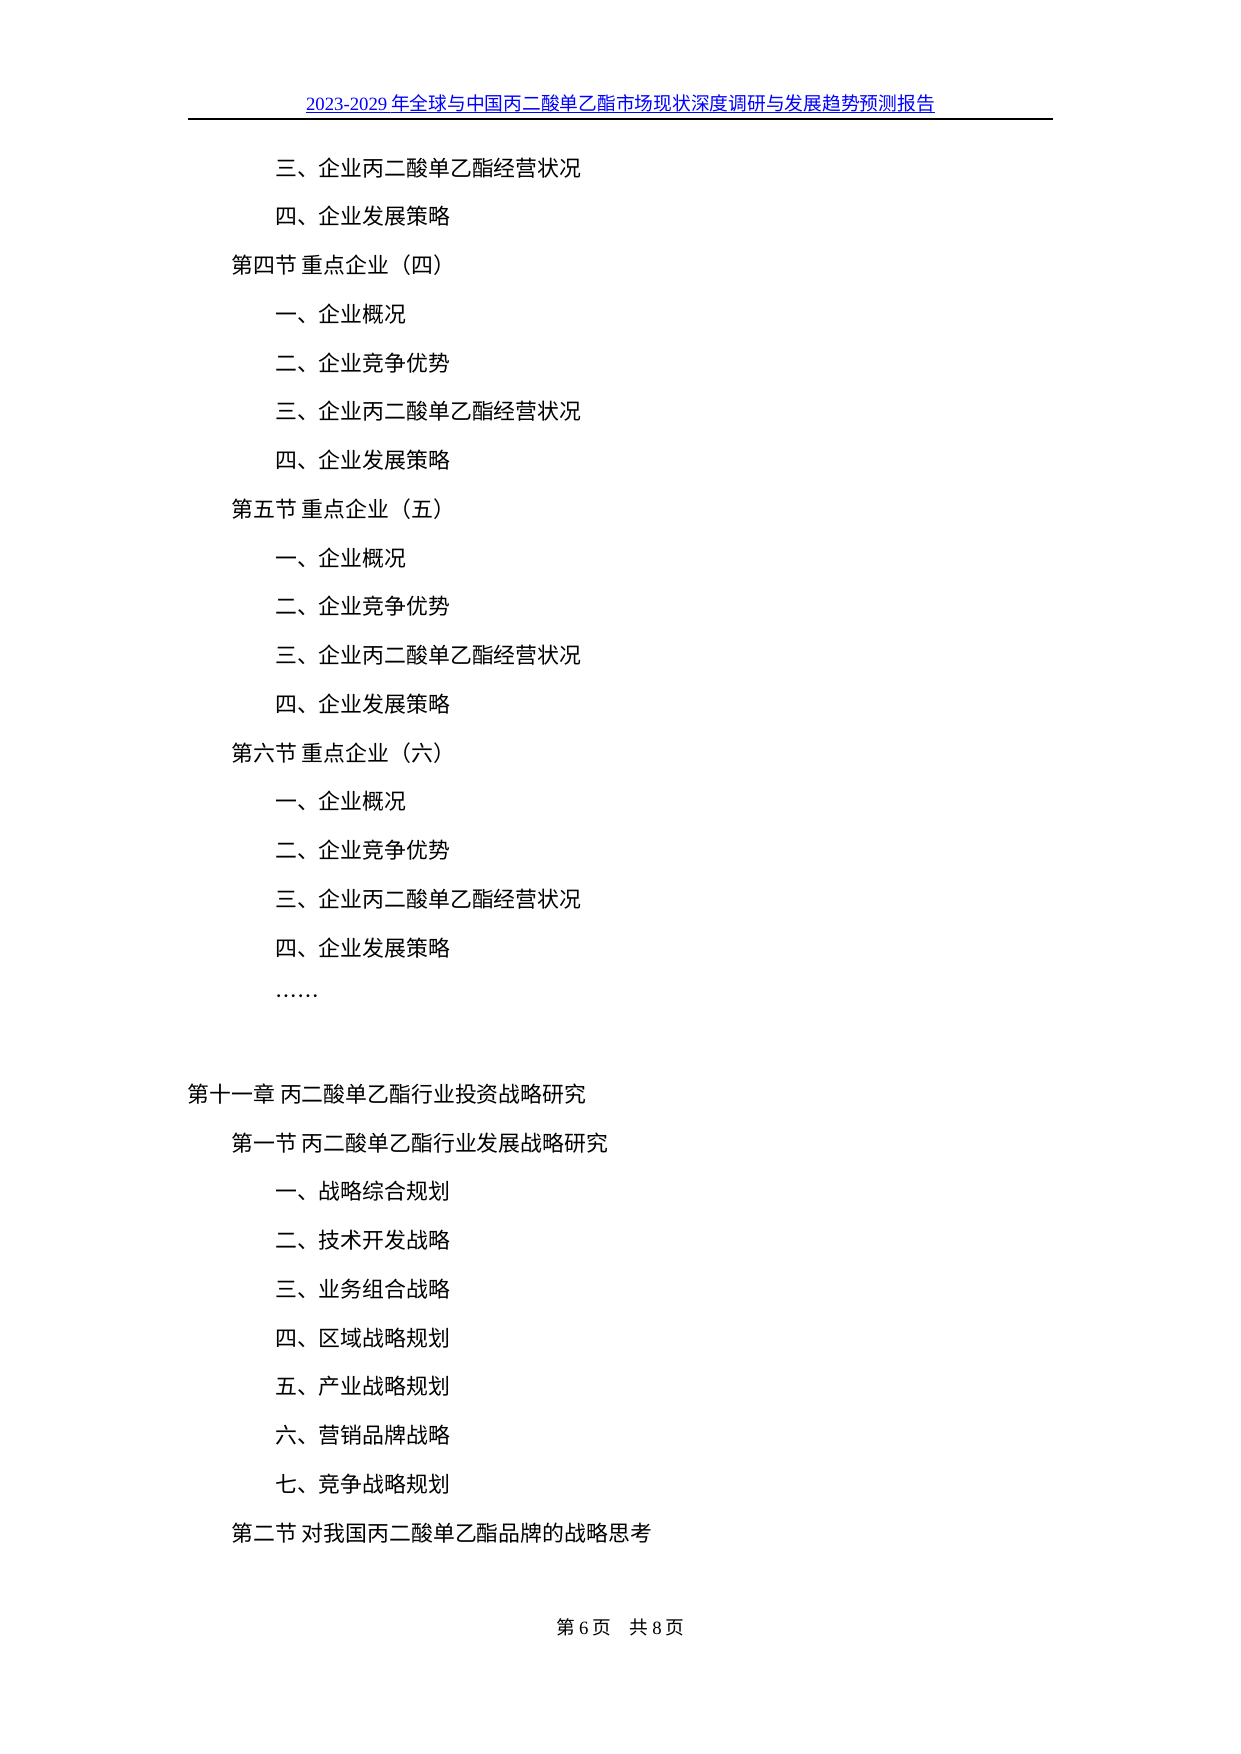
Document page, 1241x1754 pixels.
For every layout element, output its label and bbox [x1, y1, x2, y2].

text [187, 150, 1053, 1548]
